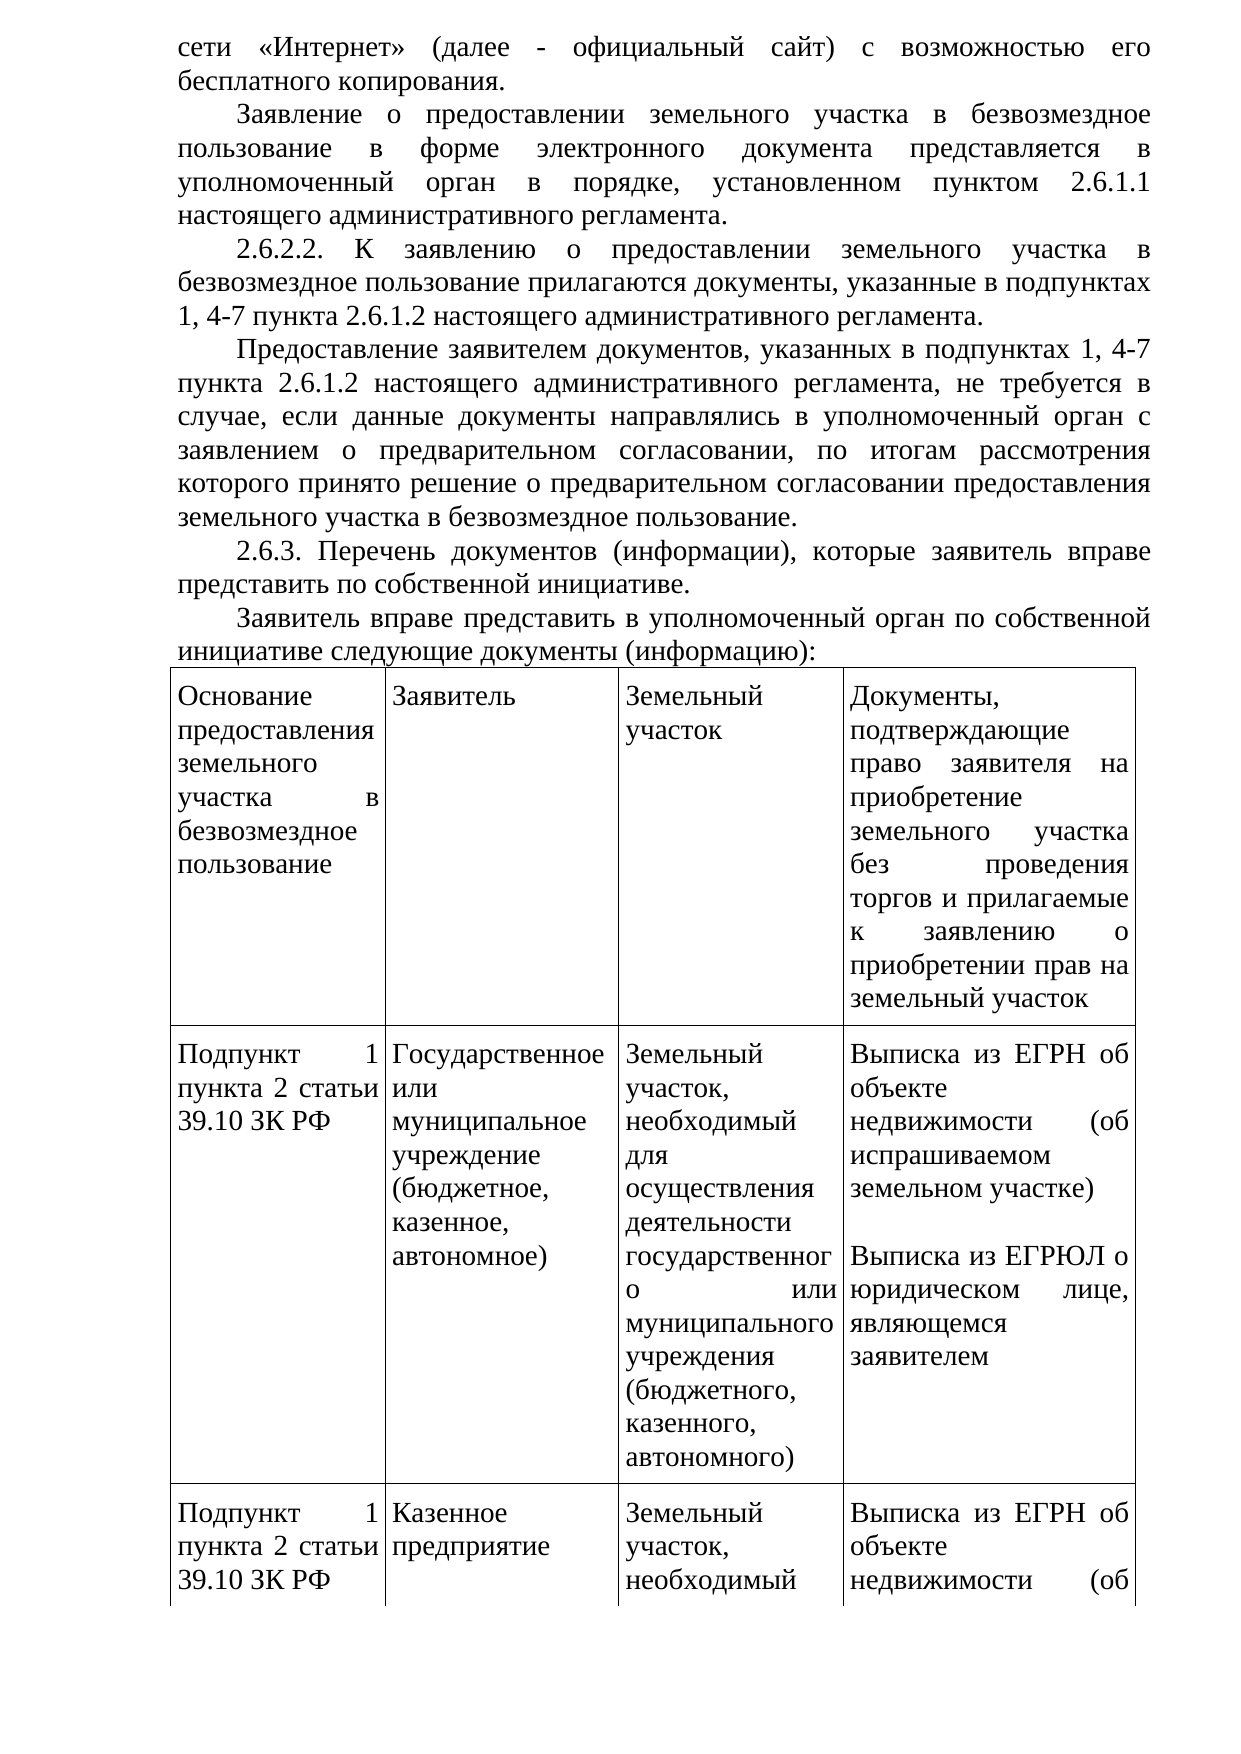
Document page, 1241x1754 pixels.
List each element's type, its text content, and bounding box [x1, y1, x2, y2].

table_cell Подпункт 1 пункта 2 статьи 39.10 ЗК РФ [171, 1026, 385, 1483]
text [177, 29, 1152, 97]
table_cell Выписка из ЕГРН об объекте недвижимости (об испрашиваемом земельном участке) Выписка из ЕГРЮЛ о юридическом лице, являющемся заявителем [844, 1026, 1135, 1483]
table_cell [386, 1484, 618, 1606]
table_header Документы, подтверждающие право заявителя на приобретение земельного участка без проведения торгов и прилагаемые к заявлению о приобретении прав на земельный участок [844, 668, 1135, 1025]
text 2.6.3. Перечень документов (информации), которые заявитель вправе представить по собственной инициативе. [177, 533, 1152, 600]
text Заявитель вправе представить в уполномоченный орган по собственной инициативе следующие документы (информацию): [177, 600, 1152, 667]
table_header Основание предоставления земельного участка в безвозмездное пользование [171, 668, 385, 1025]
table_header Земельный участок [619, 668, 843, 1025]
text Предоставление заявителем документов, указанных в подпунктах 1, 4-7 пункта 2.6.1.2 настоящего административного регламента, не требуется в случае, если данные документы направлялись в уполномоченный орган с заявлением о предварительном согласовании, по итогам рассмотрения которого принято решение о предварительном согласовании предоставления земельного участка в безвозмездное пользование. [177, 331, 1152, 533]
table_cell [844, 1484, 1135, 1606]
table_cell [171, 1484, 385, 1606]
text Заявление о предоставлении земельного участка в безвозмездное пользование в форме электронного документа представляется в уполномоченный орган в порядке, установленном пунктом 2.6.1.1 настоящего административного регламента. [177, 97, 1152, 231]
table_header Заявитель [386, 668, 618, 1025]
text 2.6.2.2. К заявлению о предоставлении земельного участка в безвозмездное пользование прилагаются документы, указанные в подпунктах 1, 4-7 пункта 2.6.1.2 настоящего административного регламента. [177, 231, 1152, 331]
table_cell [619, 1484, 843, 1606]
table_cell Государственное или муниципальное учреждение (бюджетное, казенное, автономное) [386, 1026, 618, 1483]
table_cell Земельный участок, необходимый для осуществления деятельности государственного или муниципального учреждения (бюджетного, казенного, автономного) [619, 1026, 843, 1483]
